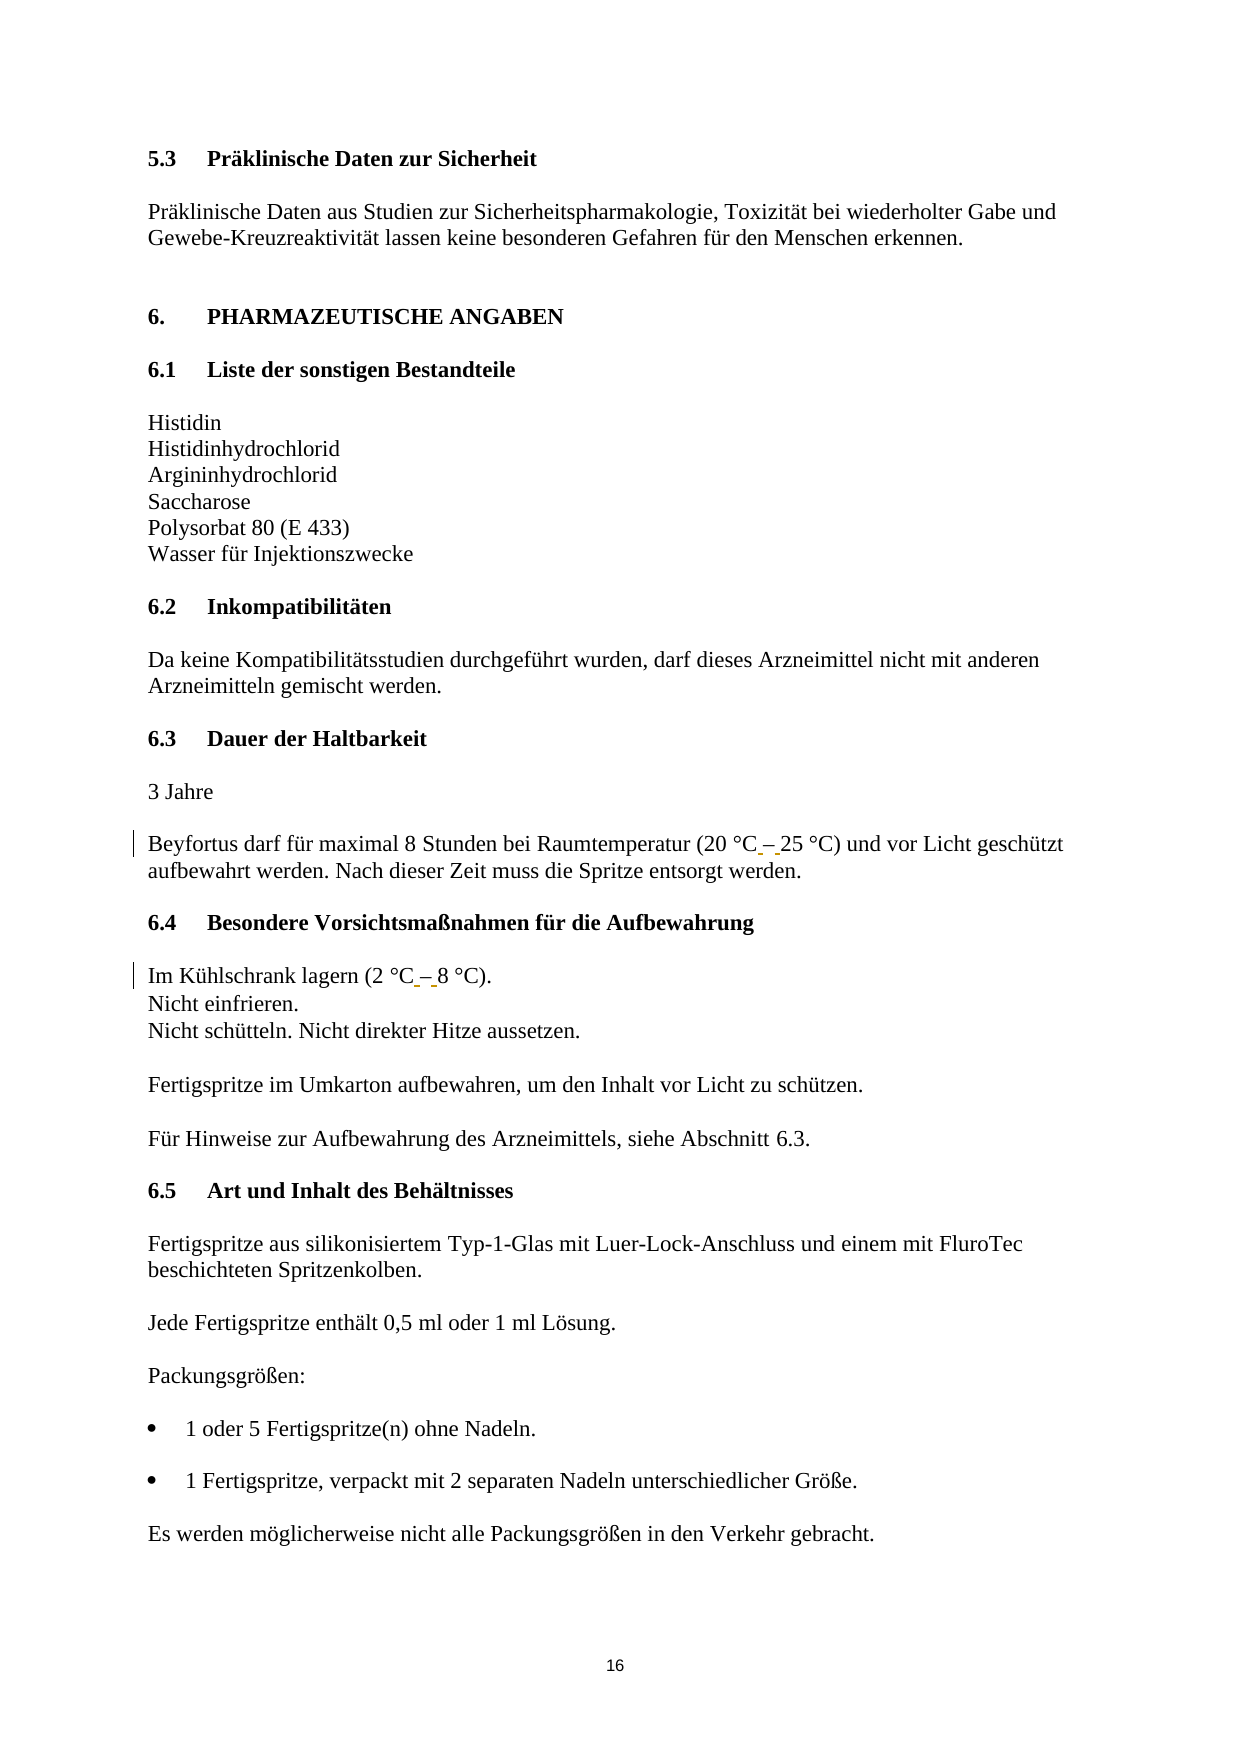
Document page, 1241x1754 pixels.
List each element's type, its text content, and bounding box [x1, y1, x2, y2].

text Wasser für Injektionszwecke [148, 541, 1092, 567]
list Besondere Vorsichtsmaßnahmen für die Aufbewahrung [148, 909, 1092, 936]
text Histidin [148, 409, 1092, 435]
text Histidinhydrochlorid [148, 435, 1092, 461]
list 1 Fertigspritze, verpackt mit 2 separaten Nadeln unterschiedlicher Größe. [148, 1467, 1092, 1494]
list 1 oder 5 Fertigspritze(n) ohne Nadeln. [148, 1414, 1092, 1441]
list Inkompatibilitäten [148, 593, 1092, 619]
text Jede Fertigspritze enthält 0,5 ml oder 1 ml Lösung. [148, 1309, 1092, 1336]
text Da keine Kompatibilitätsstudien durchgeführt wurden, darf dieses Arzneimittel nicht mit anderen Arzneimitteln gemischt werden. [148, 646, 1092, 699]
text Fertigspritze aus silikonisiertem Typ-1-Glas mit Luer-Lock-Anschluss und einem mit FluroTec beschichteten Spritzenkolben. [148, 1230, 1092, 1283]
text Es werden möglicherweise nicht alle Packungsgrößen in den Verkehr gebracht. [148, 1520, 1092, 1546]
list Art und Inhalt des Behältnisses [148, 1177, 1092, 1204]
text Argininhydrochlorid [148, 461, 1092, 488]
text Saccharose [148, 488, 1092, 514]
text Für Hinweise zur Aufbewahrung des Arzneimittels, siehe Abschnitt 6.3. [148, 1125, 1092, 1151]
list Präklinische Daten zur Sicherheit [148, 145, 1092, 172]
text Fertigspritze im Umkarton aufbewahren, um den Inhalt vor Licht zu schützen. [148, 1071, 1092, 1098]
list Liste der sonstigen Bestandteile [148, 356, 1092, 382]
text Polysorbat 80 (E 433) [148, 514, 1092, 541]
text Im Kühlschrank lagern (2 °C–8 °C). [148, 962, 1092, 989]
text Packungsgrößen: [148, 1362, 1092, 1388]
text Nicht einfrieren. [148, 989, 1092, 1016]
text Präklinische Daten aus Studien zur Sicherheitspharmakologie, Toxizität bei wiederholter Gabe und Gewebe-Kreuzreaktivität lassen keine besonderen Gefahren für den Menschen erkennen. [148, 198, 1092, 251]
text 3 Jahre [148, 778, 1092, 804]
list PHARMAZEUTISCHE ANGABEN [148, 303, 1092, 330]
text Beyfortus darf für maximal 8 Stunden bei Raumtemperatur (20 °C–25 °C) und vor Licht geschützt aufbewahrt werden. Nach dieser Zeit muss die Spritze entsorgt werden. [148, 830, 1092, 883]
list Dauer der Haltbarkeit [148, 725, 1092, 751]
text Nicht schütteln. Nicht direkter Hitze aussetzen. [148, 1016, 1092, 1043]
